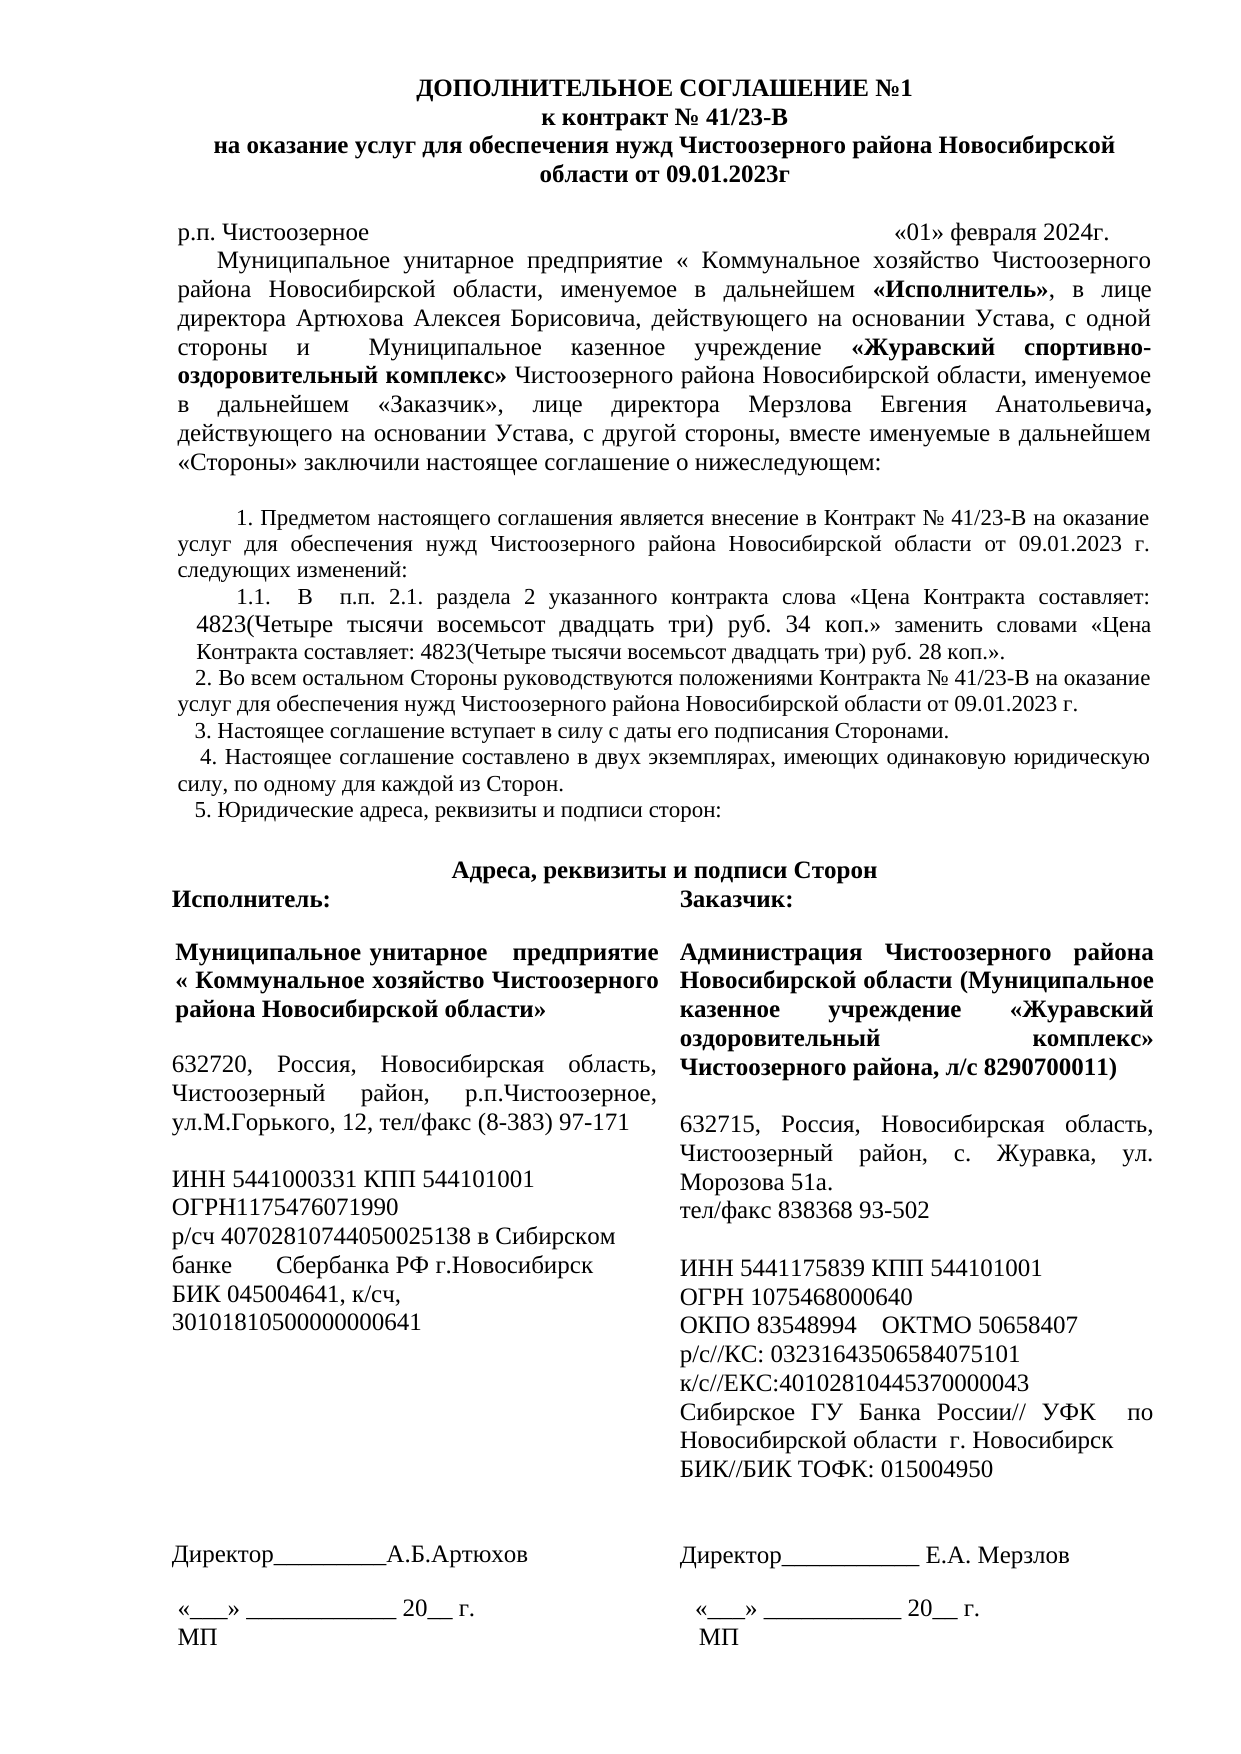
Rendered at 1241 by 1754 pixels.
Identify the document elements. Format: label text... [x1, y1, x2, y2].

table_header Заказчик: Администрация Чистоозерного района Новосибирской области (Муниципальное казенное учреждение «Журавский оздоровительный комплекс» Чистоозерного района, л/с 8290700011) 632715, Россия, Новосибирская область, Чистоозерный район, с. Журавка, ул. Морозова 51а. тел/факс 838368 93-502 ИНН 5441175839 КПП 544101001 ОГРН 1075468000640 ОКПО 83548994 ОКТМО 50658407 р/с//КС: 03231643506584075101 к/с//ЕКС:40102810445370000043 Сибирское ГУ Банка России// УФК по Новосибирской области г. Новосибирск БИК//БИК ТОФК: 015004950 Директор___________ Е.А. Мерзлов [668, 884, 1168, 1593]
text МП МП [177, 1622, 1152, 1651]
text на оказание услуг для обеспечения нужд Чистоозерного района Новосибирской области от 09.01.2023г [177, 131, 1152, 188]
text ДОПОЛНИТЕЛЬНОЕ СОГЛАШЕНИЕ №1 [177, 73, 1152, 102]
table_header Исполнитель: Муниципальное унитарное предприятие « Коммунальное хозяйство Чистоозерного района Новосибирской области» 632720, Россия, Новосибирская область, Чистоозерный район, р.п.Чистоозерное, ул.М.Горького, 12, тел/факс (8-383) 97-171 ИНН 5441000331 КПП 544101001 ОГРН1175476071990 р/сч 40702810744050025138 в Сибирском банке Сбербанка РФ г.Новосибирск БИК 045004641, к/сч, 30101810500000000641 Директор_________А.Б.Артюхов [160, 884, 668, 1593]
text р.п. Чистоозерное «01» февраля 2024г. [177, 217, 1152, 246]
text Адреса, реквизиты и подписи Сторон [177, 855, 1152, 884]
text 5. Юридические адреса, реквизиты и подписи сторон: [177, 796, 1152, 822]
text 4. Настоящее соглашение составлено в двух экземплярах, имеющих одинаковую юридическую силу, по одному для каждой из Сторон. [177, 743, 1152, 796]
text 1.1. В п.п. 2.1. раздела 2 указанного контракта слова «Цена Контракта составляет: 4823(Четыре тысячи восемьсот двадцать три) руб. 34 коп.» заменить словами «Цена Контракта составляет: 4823(Четыре тысячи восемьсот двадцать три) руб. 28 коп.». [196, 583, 1152, 664]
text 2. Во всем остальном Стороны руководствуются положениями Контракта № 41/23-В на оказание услуг для обеспечения нужд Чистоозерного района Новосибирской области от 09.01.2023 г. [177, 664, 1152, 717]
text Муниципальное унитарное предприятие « Коммунальное хозяйство Чистоозерного района Новосибирской области, именуемое в дальнейшем «Исполнитель», в лице директора Артюхова Алексея Борисовича, действующего на основании Устава, с одной стороны и Муниципальное казенное учреждение «Журавский спортивно-оздоровительный комплекс» Чистоозерного района Новосибирской области, именуемое в дальнейшем «Заказчик», лице директора Мерзлова Евгения Анатольевича, действующего на основании Устава, с другой стороны, вместе именуемые в дальнейшем «Стороны» заключили настоящее соглашение о нижеследующем: [177, 246, 1152, 476]
text к контракт № 41/23-В [177, 102, 1152, 131]
text 3. Настоящее соглашение вступает в силу с даты его подписания Сторонами. [177, 717, 1152, 743]
text «___» ____________ 20__ г. «___» ___________ 20__ г. [177, 1593, 1152, 1622]
text 1. Предметом настоящего соглашения является внесение в Контракт № 41/23-В на оказание услуг для обеспечения нужд Чистоозерного района Новосибирской области от 09.01.2023 г. следующих изменений: [177, 504, 1152, 583]
